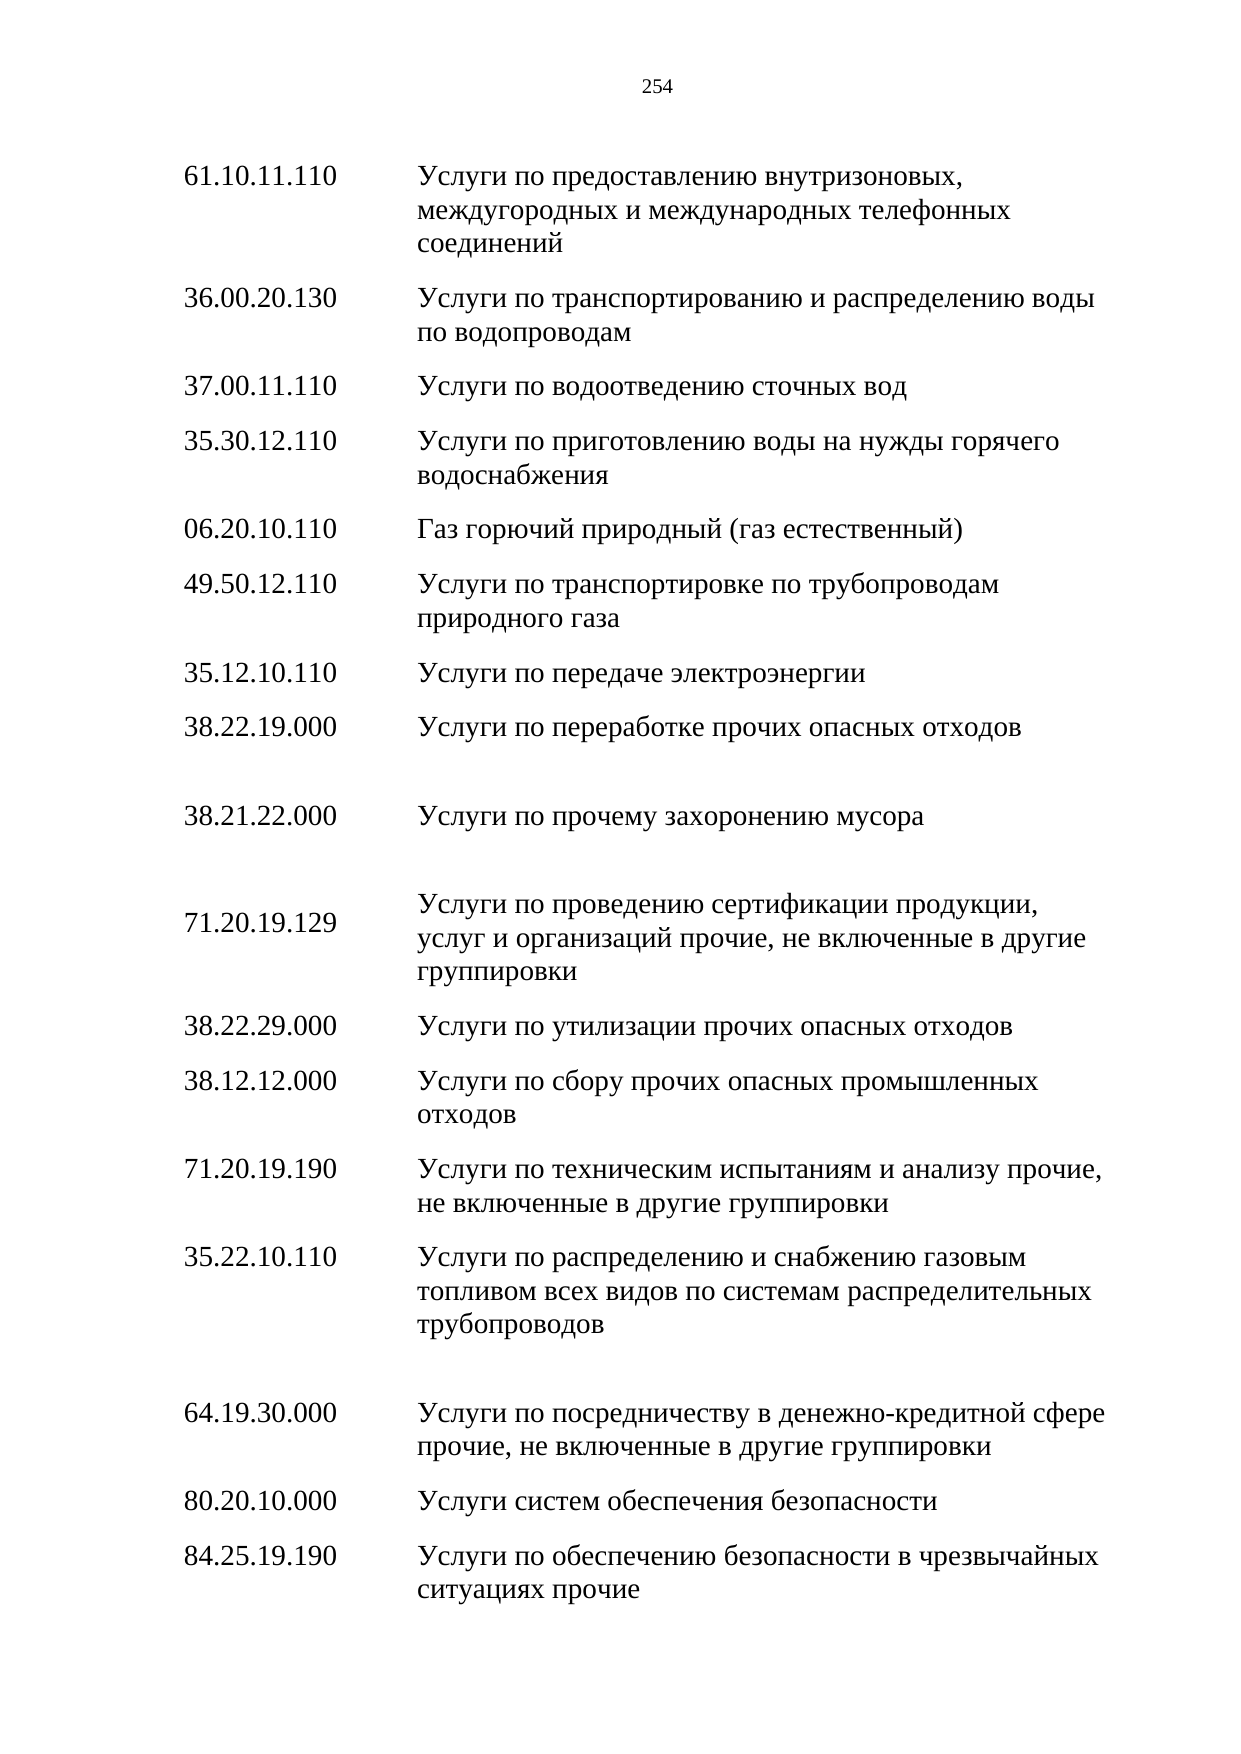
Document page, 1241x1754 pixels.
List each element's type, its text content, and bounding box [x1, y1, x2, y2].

table_cell 35.30.12.110 [177, 413, 410, 501]
table_cell 37.00.11.110 [177, 358, 410, 413]
table_cell Газ горючий природный (газ естественный) [410, 501, 1119, 556]
table_cell Услуги по сбору прочих опасных промышленных отходов [410, 1052, 1119, 1141]
table_cell Услуги по прочему захоронению мусора [410, 787, 1119, 842]
table_cell 36.00.20.130 [177, 270, 410, 358]
table_cell Услуги по водоотведению сточных вод [410, 358, 1119, 413]
table_cell Услуги по утилизации прочих опасных отходов [410, 998, 1119, 1052]
table_cell Услуги по предоставлению внутризоновых, междугородных и международных телефонных соединений [410, 148, 1119, 269]
table_cell Услуги по переработке прочих опасных отходов [410, 699, 1119, 787]
table_cell Услуги по проведению сертификации продукции, услуг и организаций прочие, не включенные в другие группировки [410, 842, 1119, 997]
table_cell 38.22.19.000 [177, 699, 410, 787]
table_cell Услуги по транспортировке по трубопроводам природного газа [410, 556, 1119, 644]
table_cell 49.50.12.110 [177, 556, 410, 644]
table_cell 84.25.19.190 [177, 1528, 410, 1616]
table_cell Услуги по посредничеству в денежно-кредитной сфере прочие, не включенные в другие группировки [410, 1384, 1119, 1473]
table_cell 38.21.22.000 [177, 787, 410, 842]
table_cell Услуги по обеспечению безопасности в чрезвычайных ситуациях прочие [410, 1528, 1119, 1616]
table_cell 38.12.12.000 [177, 1052, 410, 1141]
table_cell Услуги по транспортированию и распределению воды по водопроводам [410, 270, 1119, 358]
table_cell 71.20.19.129 [177, 842, 410, 997]
table_cell Услуги по распределению и снабжению газовым топливом всех видов по системам распределительных трубопроводов [410, 1229, 1119, 1384]
table_cell 61.10.11.110 [177, 148, 410, 269]
table_cell 64.19.30.000 [177, 1384, 410, 1473]
table_cell Услуги по приготовлению воды на нужды горячего водоснабжения [410, 413, 1119, 501]
table_cell 80.20.10.000 [177, 1473, 410, 1527]
table_cell 35.12.10.110 [177, 644, 410, 699]
table_cell 06.20.10.110 [177, 501, 410, 556]
table_cell 71.20.19.190 [177, 1141, 410, 1229]
table_cell Услуги по передаче электроэнергии [410, 644, 1119, 699]
table_cell Услуги по техническим испытаниям и анализу прочие, не включенные в другие группировки [410, 1141, 1119, 1229]
table_cell 38.22.29.000 [177, 998, 410, 1052]
table_cell Услуги систем обеспечения безопасности [410, 1473, 1119, 1527]
table_cell 35.22.10.110 [177, 1229, 410, 1384]
